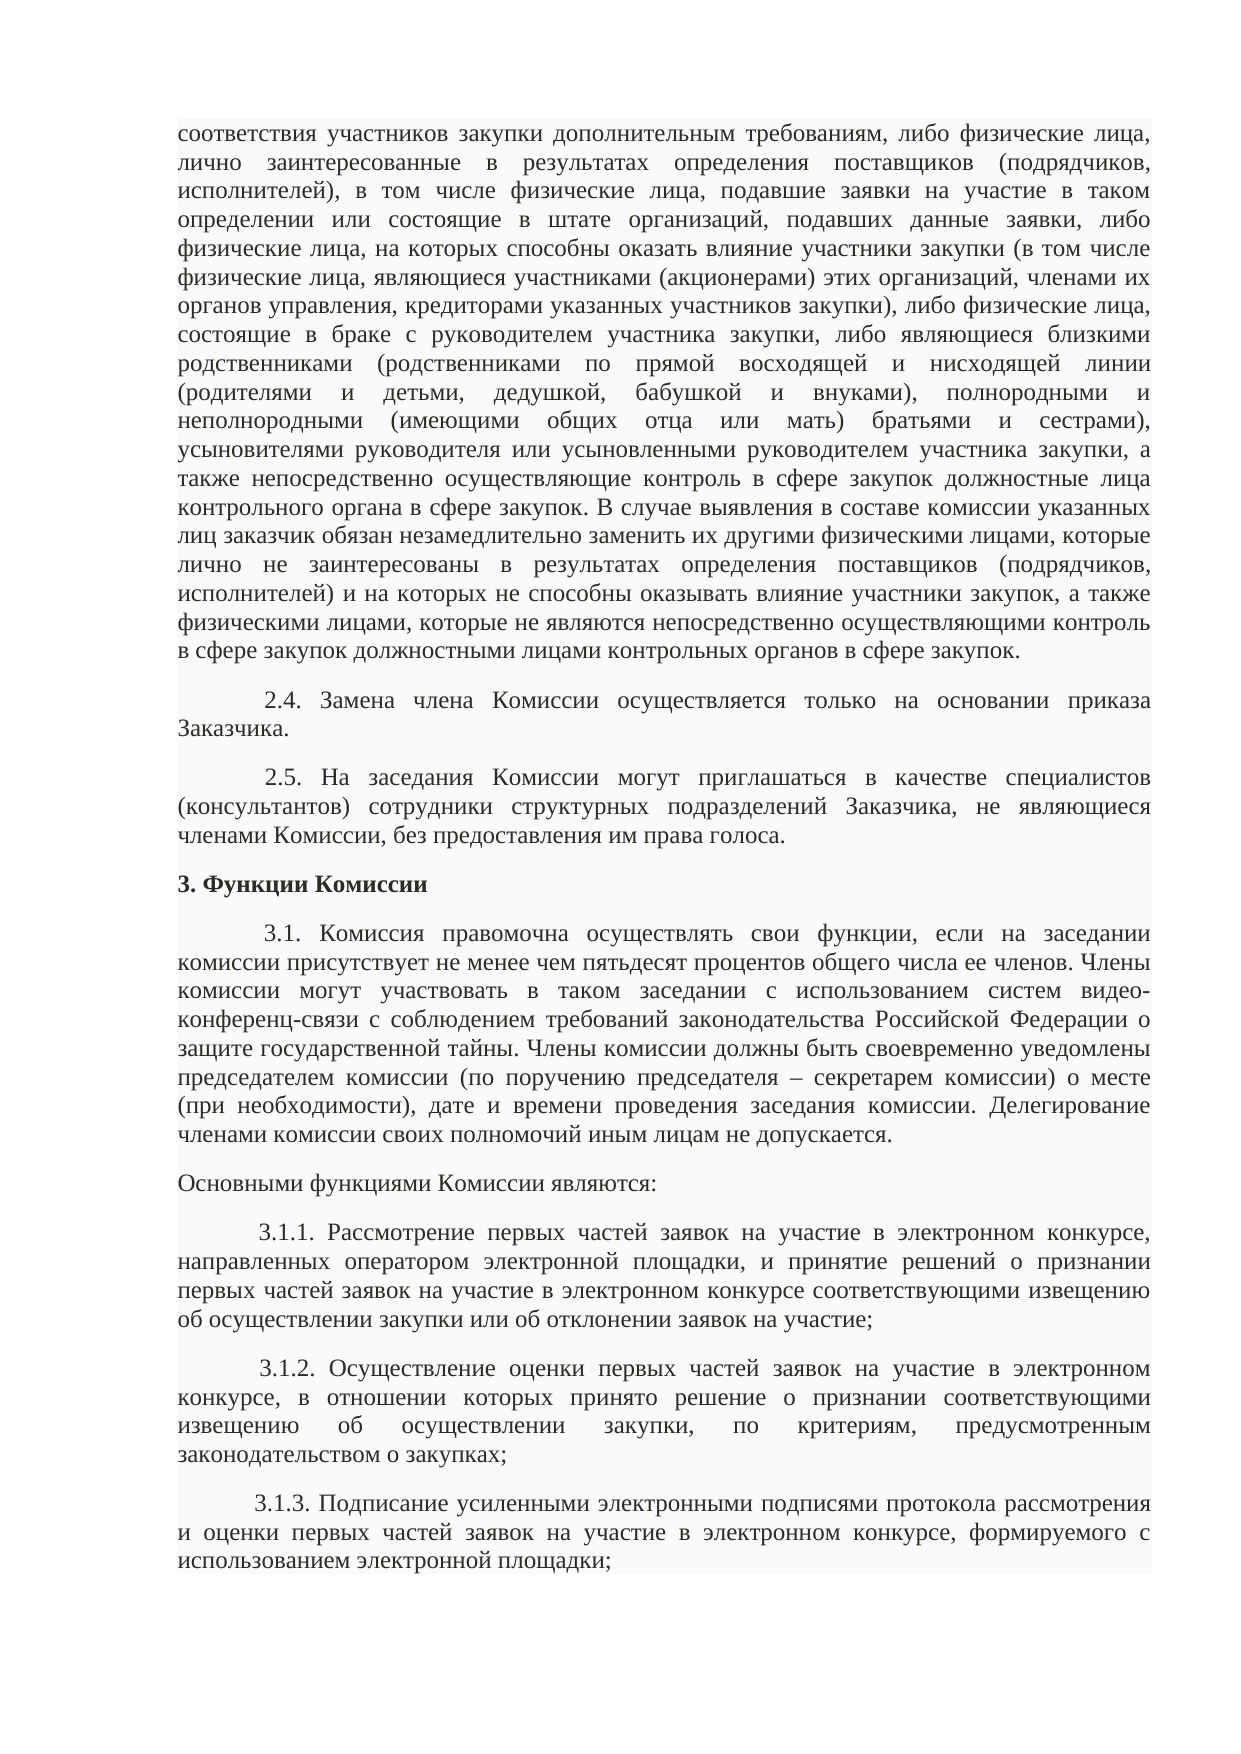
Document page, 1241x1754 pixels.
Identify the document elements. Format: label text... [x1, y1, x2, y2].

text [177, 118, 1152, 664]
text 2.5. На заседания Комиссии могут приглашаться в качестве специалистов (консультантов) сотрудники структурных подразделений Заказчика, не являющиеся членами Комиссии, без предоставления им права голоса. [177, 762, 1152, 849]
text 3. Функции Комиссии [177, 869, 1152, 898]
text 3.1.3. Подписание усиленными электронными подписями протокола рассмотрения и оценки первых частей заявок на участие в электронном конкурсе, формируемого с использованием электронной площадки; [177, 1488, 1152, 1574]
text Основными функциями Комиссии являются: [177, 1168, 1152, 1197]
text 3.1. Комиссия правомочна осуществлять свои функции, если на заседании комиссии присутствует не менее чем пятьдесят процентов общего числа ее членов. Члены комиссии могут участвовать в таком заседании с использованием систем видео-конференц-связи с соблюдением требований законодательства Российской Федерации о защите государственной тайны. Члены комиссии должны быть своевременно уведомлены председателем комиссии (по поручению председателя – секретарем комиссии) о месте (при необходимости), дате и времени проведения заседания комиссии. Делегирование членами комиссии своих полномочий иным лицам не допускается. [177, 918, 1152, 1148]
text 3.1.1. Рассмотрение первых частей заявок на участие в электронном конкурсе, направленных оператором электронной площадки, и принятие решений о признании первых частей заявок на участие в электронном конкурсе соответствующими извещению об осуществлении закупки или об отклонении заявок на участие; [177, 1217, 1152, 1332]
text 3.1.2. Осуществление оценки первых частей заявок на участие в электронном конкурсе, в отношении которых принято решение о признании соответствующими извещению об осуществлении закупки, по критериям, предусмотренным законодательством о закупках; [177, 1353, 1152, 1468]
text 2.4. Замена члена Комиссии осуществляется только на основании приказа Заказчика. [177, 685, 1152, 742]
